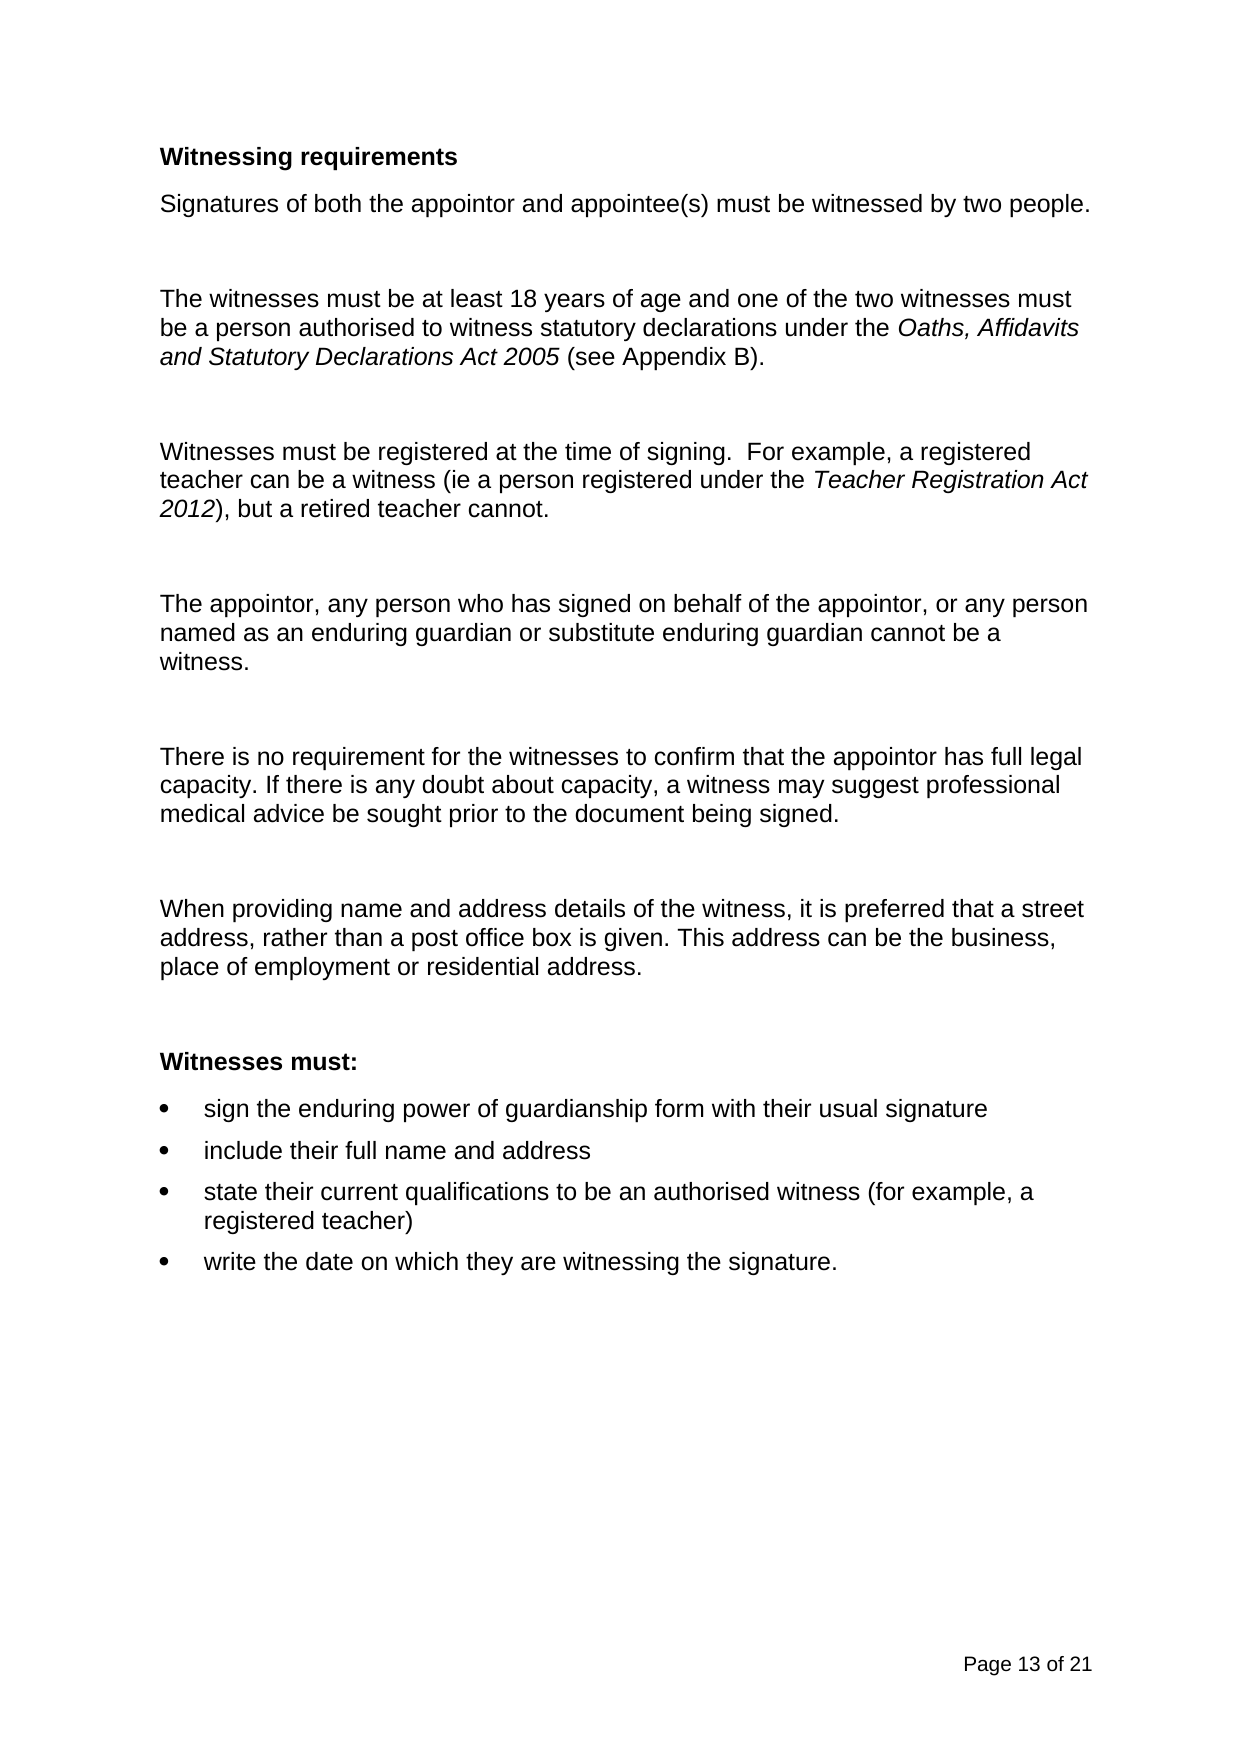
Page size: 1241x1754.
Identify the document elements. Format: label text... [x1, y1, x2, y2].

text The witnesses must be at least 18 years of age and one of the two witnesses must be a person authorised to witness statutory declarations under the Oaths, Affidavits and Statutory Declarations Act 2005 (see Appendix B). [159, 284, 1092, 371]
text Witnessing requirements [159, 142, 1092, 171]
text The appointor, any person who has signed on behalf of the appointor, or any person named as an enduring guardian or substitute enduring guardian cannot be a witness. [159, 589, 1092, 676]
list include their full name and address [159, 1136, 1092, 1164]
text There is no requirement for the witnesses to confirm that the appointor has full legal capacity. If there is any doubt about capacity, a witness may suggest professional medical advice be sought prior to the document being signed. [159, 742, 1092, 828]
text When providing name and address details of the witness, it is preferred that a street address, rather than a post office box is given. This address can be the business, place of employment or residential address. [159, 894, 1092, 981]
text Witnesses must: [159, 1047, 1092, 1076]
list write the date on which they are witnessing the signature. [159, 1247, 1092, 1276]
list sign the enduring power of guardianship form with their usual signature [159, 1094, 1092, 1123]
text Signatures of both the appointor and appointee(s) must be witnessed by two people. [159, 189, 1092, 218]
text Witnesses must be registered at the time of signing. For example, a registered teacher can be a witness (ie a person registered under the Teacher Registration Act 2012), but a retired teacher cannot. [159, 437, 1092, 523]
list state their current qualifications to be an authorised witness (for example, a registered teacher) [159, 1177, 1092, 1234]
